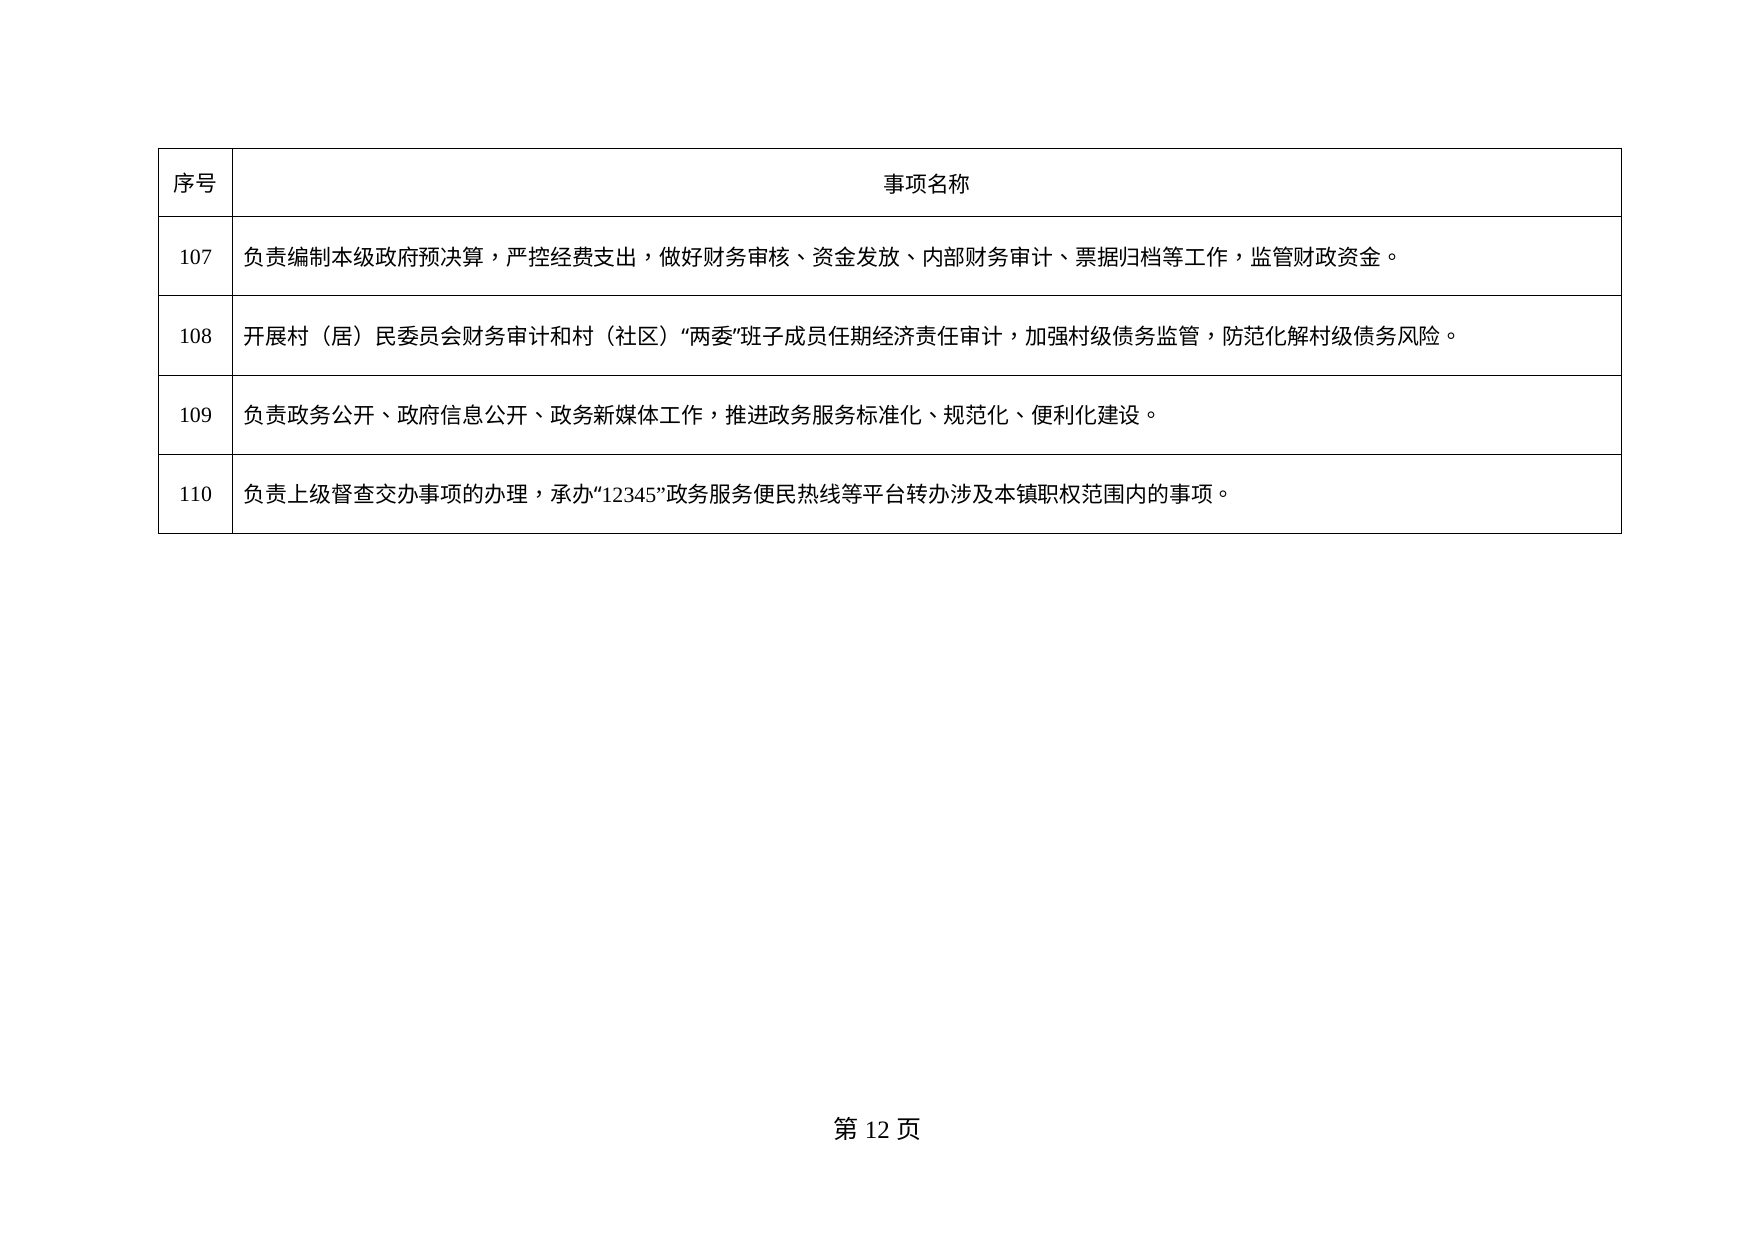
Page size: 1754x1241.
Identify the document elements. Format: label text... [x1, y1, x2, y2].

table_cell 开展村（居）民委员会财务审计和村（社区）“两委”班子成员任期经济责任审计，加强村级债务监管，防范化解村级债务风险。 [233, 296, 1621, 374]
table_header 序号 [159, 149, 232, 216]
table_cell 110 [159, 455, 232, 533]
table_cell 负责政务公开、政府信息公开、政务新媒体工作，推进政务服务标准化、规范化、便利化建设。 [233, 376, 1621, 454]
table_header 事项名称 [233, 149, 1621, 216]
table_cell 107 [159, 217, 232, 295]
table_cell 109 [159, 376, 232, 454]
table_cell 负责编制本级政府预决算，严控经费支出，做好财务审核、资金发放、内部财务审计、票据归档等工作，监管财政资金。 [233, 217, 1621, 295]
table_cell 负责上级督查交办事项的办理，承办“12345”政务服务便民热线等平台转办涉及本镇职权范围内的事项。 [233, 455, 1621, 533]
table_cell 108 [159, 296, 232, 374]
